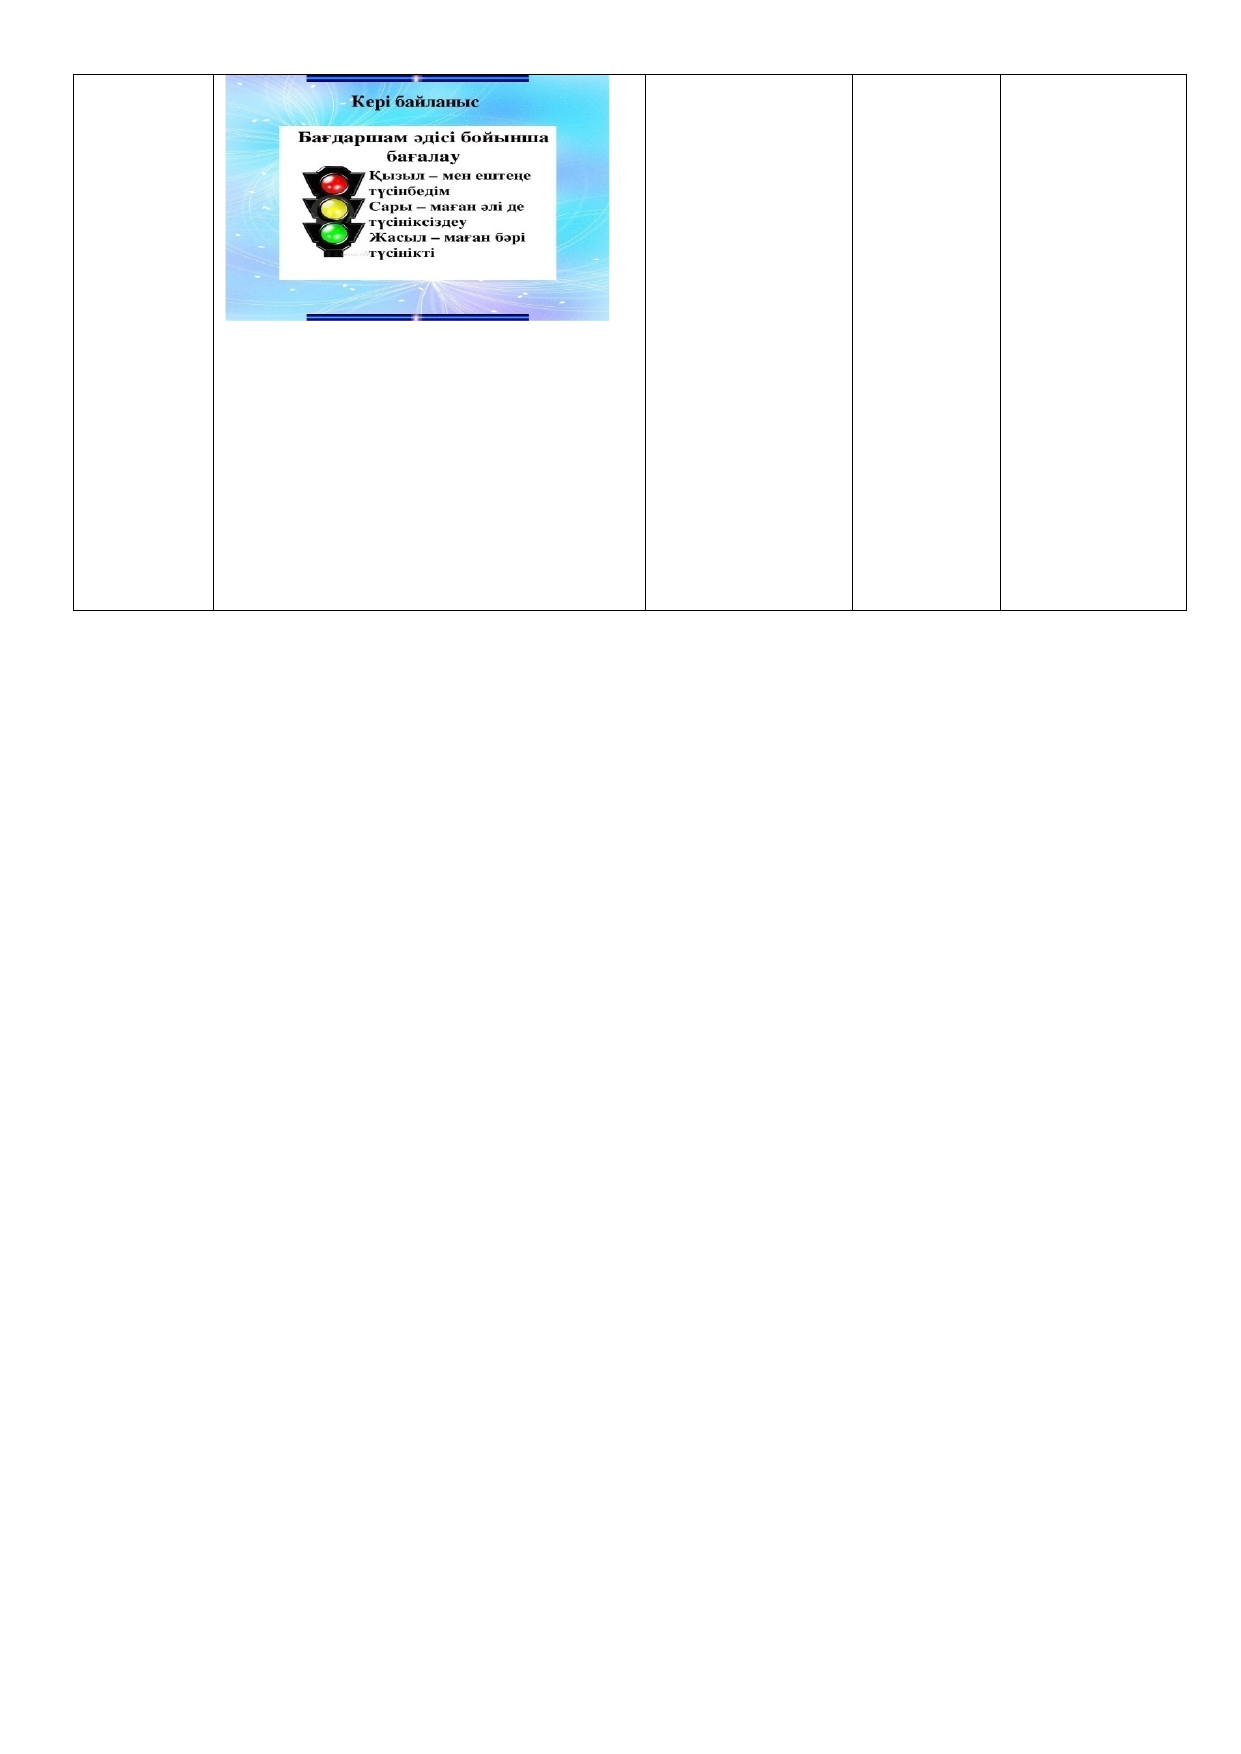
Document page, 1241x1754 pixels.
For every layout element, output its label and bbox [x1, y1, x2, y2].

table_cell [74, 75, 213, 610]
picture [225, 75, 610, 321]
table_cell [1001, 75, 1186, 610]
table_cell [214, 75, 645, 610]
table_cell [646, 75, 852, 610]
table_cell [853, 75, 1000, 610]
